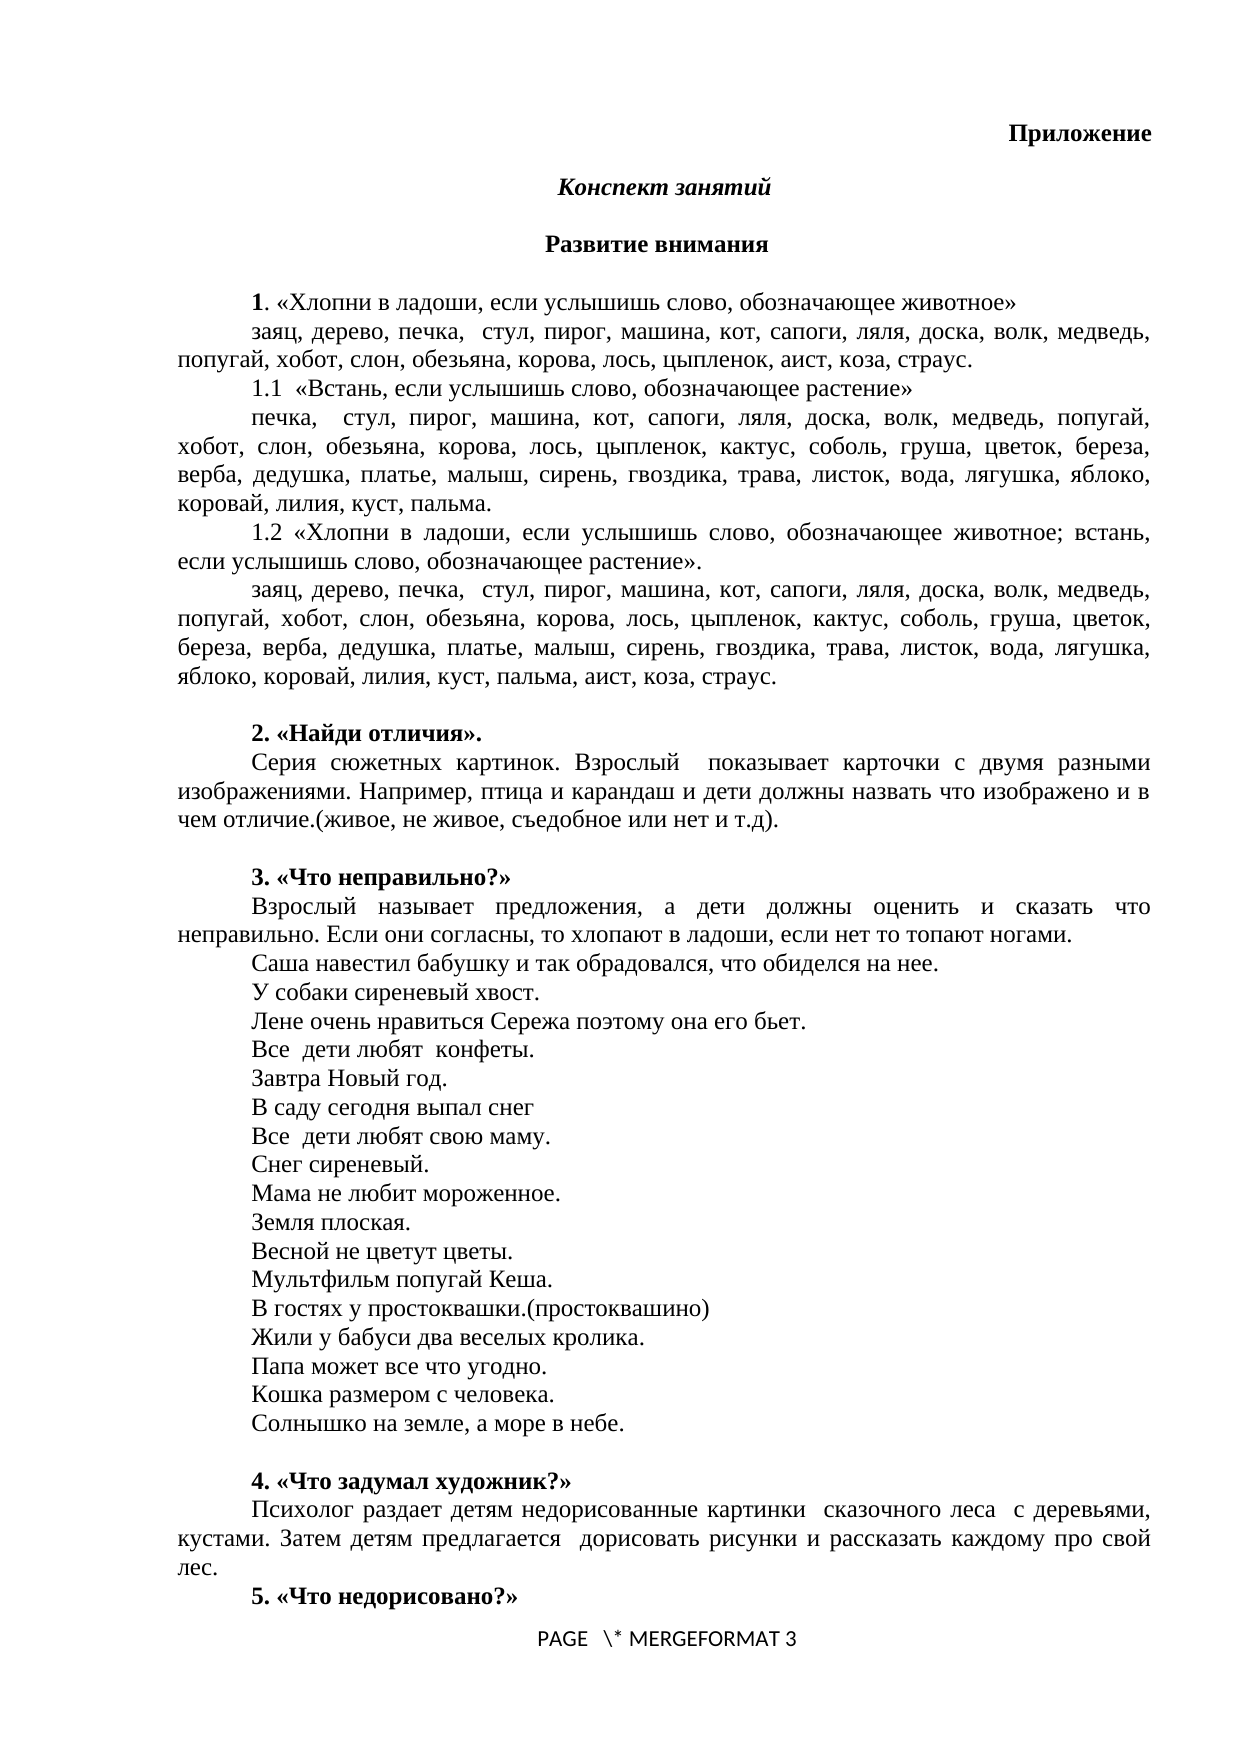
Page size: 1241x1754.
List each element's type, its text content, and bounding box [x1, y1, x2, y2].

text 1. «Хлопни в ладоши, если услышишь слово, обозначающее животное» [177, 287, 1152, 316]
text Приложение [177, 118, 1152, 147]
text Жили у бабуси два веселых кролика. [177, 1322, 1152, 1351]
text 1.1 «Встань, если услышишь слово, обозначающее растение» [177, 373, 1152, 402]
text Папа может все что угодно. [177, 1351, 1152, 1379]
text заяц, дерево, печка, стул, пирог, машина, кот, сапоги, ляля, доска, волк, медведь, попугай, хобот, слон, обезьяна, корова, лось, цыпленок, аист, коза, страус. [177, 316, 1152, 373]
text заяц, дерево, печка, стул, пирог, машина, кот, сапоги, ляля, доска, волк, медведь, попугай, хобот, слон, обезьяна, корова, лось, цыпленок, кактус, соболь, груша, цветок, береза, верба, дедушка, платье, малыш, сирень, гвоздика, трава, листок, вода, лягушка, яблоко, коровай, лилия, куст, пальма, аист, коза, страус. [177, 574, 1152, 689]
text Конспект занятий [177, 172, 1152, 201]
text Мультфильм попугай Кеша. [177, 1264, 1152, 1293]
text Земля плоская. [177, 1207, 1152, 1236]
text 5. «Что недорисовано?» [177, 1581, 1152, 1609]
text В саду сегодня выпал снег [177, 1092, 1152, 1121]
text 4. «Что задумал художник?» [177, 1466, 1152, 1494]
text Весной не цветут цветы. [177, 1236, 1152, 1264]
text Завтра Новый год. [177, 1063, 1152, 1092]
text печка, стул, пирог, машина, кот, сапоги, ляля, доска, волк, медведь, попугай, хобот, слон, обезьяна, корова, лось, цыпленок, кактус, соболь, груша, цветок, береза, верба, дедушка, платье, малыш, сирень, гвоздика, трава, листок, вода, лягушка, яблоко, коровай, лилия, куст, пальма. [177, 402, 1152, 517]
text Саша навестил бабушку и так обрадовался, что обиделся на нее. [177, 948, 1152, 977]
text 2. «Найди отличия». [177, 718, 1152, 747]
text Все дети любят свою маму. [177, 1121, 1152, 1149]
text Мама не любит мороженное. [177, 1178, 1152, 1207]
text Психолог раздает детям недорисованные картинки сказочного леса с деревьями, кустами. Затем детям предлагается дорисовать рисунки и рассказать каждому про свой лес. [177, 1494, 1152, 1581]
text Снег сиреневый. [177, 1149, 1152, 1178]
text Серия сюжетных картинок. Взрослый показывает карточки с двумя разными изображениями. Например, птица и карандаш и дети должны назвать что изображено и в чем отличие.(живое, не живое, съедобное или нет и т.д). [177, 747, 1152, 833]
text Солнышко на земле, а море в небе. [177, 1408, 1152, 1437]
text 1.2 «Хлопни в ладоши, если услышишь слово, обозначающее животное; встань, если услышишь слово, обозначающее растение». [177, 517, 1152, 574]
text В гостях у простоквашки.(простоквашино) [177, 1293, 1152, 1322]
text У собаки сиреневый хвост. [177, 977, 1152, 1006]
text Взрослый называет предложения, а дети должны оценить и сказать что неправильно. Если они согласны, то хлопают в ладоши, если нет то топают ногами. [177, 891, 1152, 948]
text Развитие внимания [177, 229, 1152, 258]
text Лене очень нравиться Сережа поэтому она его бьет. [177, 1006, 1152, 1034]
text Кошка размером с человека. [177, 1379, 1152, 1408]
text 3. «Что неправильно?» [177, 862, 1152, 891]
text Все дети любят конфеты. [177, 1034, 1152, 1063]
